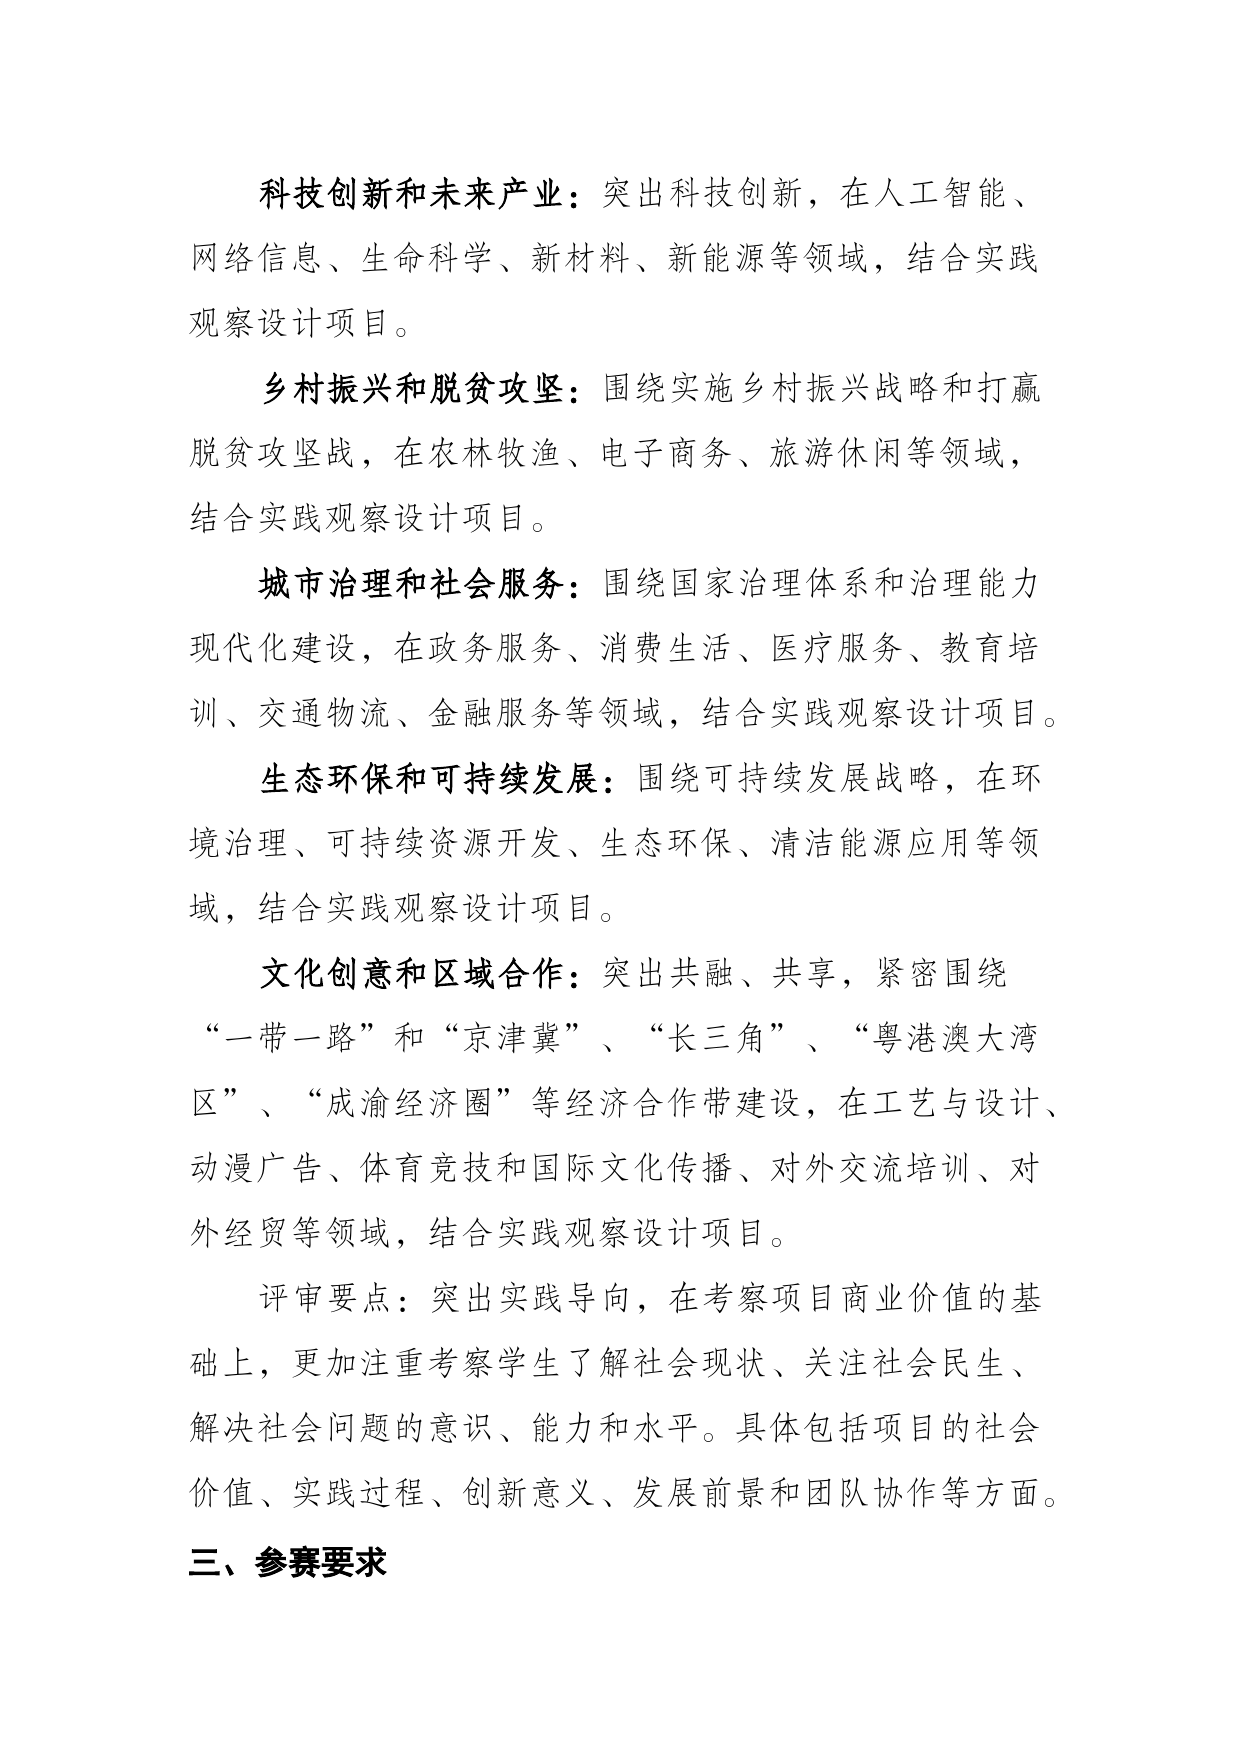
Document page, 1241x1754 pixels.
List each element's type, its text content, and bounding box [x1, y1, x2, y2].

text 乡村振兴和脱贫攻坚：围绕实施乡村振兴战略和打赢脱贫攻坚战，在农林牧渔、电子商务、旅游休闲等领域，结合实践观察设计项目。 [187, 357, 1053, 552]
text 三、参赛要求 [187, 1527, 1053, 1592]
text 科技创新和未来产业：突出科技创新，在人工智能、网络信息、生命科学、新材料、新能源等领域，结合实践观察设计项目。 [187, 162, 1053, 357]
text 城市治理和社会服务：围绕国家治理体系和治理能力现代化建设，在政务服务、消费生活、医疗服务、教育培训、交通物流、金融服务等领域，结合实践观察设计项目。 [187, 552, 1053, 747]
text 文化创意和区域合作：突出共融、共享，紧密围绕“一带一路”和“京津冀”、“长三角”、“粤港澳大湾区”、“成渝经济圈”等经济合作带建设，在工艺与设计、动漫广告、体育竞技和国际文化传播、对外交流培训、对外经贸等领域，结合实践观察设计项目。 [187, 942, 1053, 1267]
text 生态环保和可持续发展：围绕可持续发展战略，在环境治理、可持续资源开发、生态环保、清洁能源应用等领域，结合实践观察设计项目。 [187, 747, 1053, 942]
text 评审要点：突出实践导向，在考察项目商业价值的基础上，更加注重考察学生了解社会现状、关注社会民生、解决社会问题的意识、能力和水平。具体包括项目的社会价值、实践过程、创新意义、发展前景和团队协作等方面。 [187, 1267, 1053, 1527]
